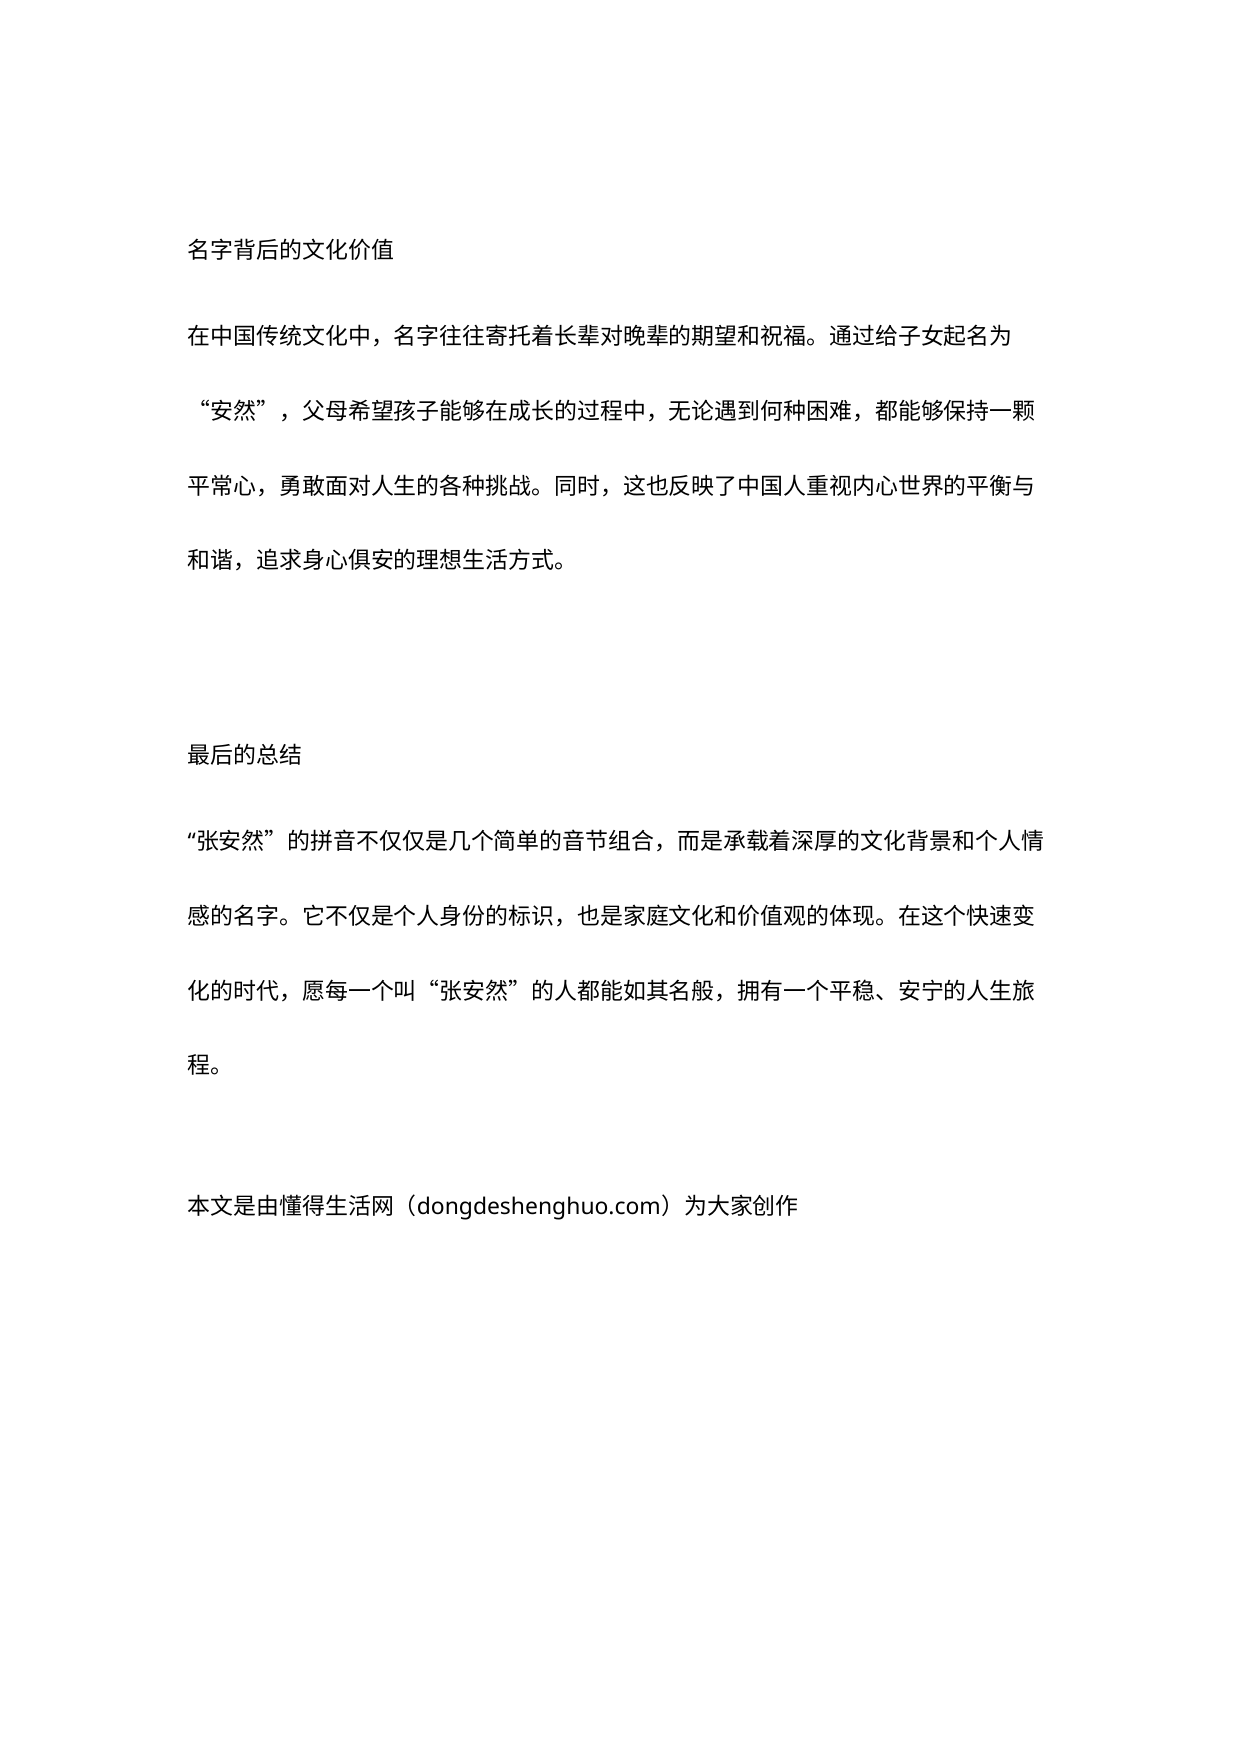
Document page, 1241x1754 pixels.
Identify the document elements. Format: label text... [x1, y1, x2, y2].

text 最后的总结 [187, 721, 1053, 786]
text 名字背后的文化价值 [187, 216, 1053, 281]
text 在中国传统文化中，名字往往寄托着长辈对晚辈的期望和祝福。通过给子女起名为“安然”，父母希望孩子能够在成长的过程中，无论遇到何种困难，都能够保持一颗平常心，勇敢面对人生的各种挑战。同时，这也反映了中国人重视内心世界的平衡与和谐，追求身心俱安的理想生活方式。 [187, 302, 1053, 591]
text “张安然”的拼音不仅仅是几个简单的音节组合，而是承载着深厚的文化背景和个人情感的名字。它不仅是个人身份的标识，也是家庭文化和价值观的体现。在这个快速变化的时代，愿每一个叫“张安然”的人都能如其名般，拥有一个平稳、安宁的人生旅程。 [187, 807, 1053, 1096]
text 本文是由懂得生活网（dongdeshenghuo.com）为大家创作 [187, 1172, 1053, 1237]
